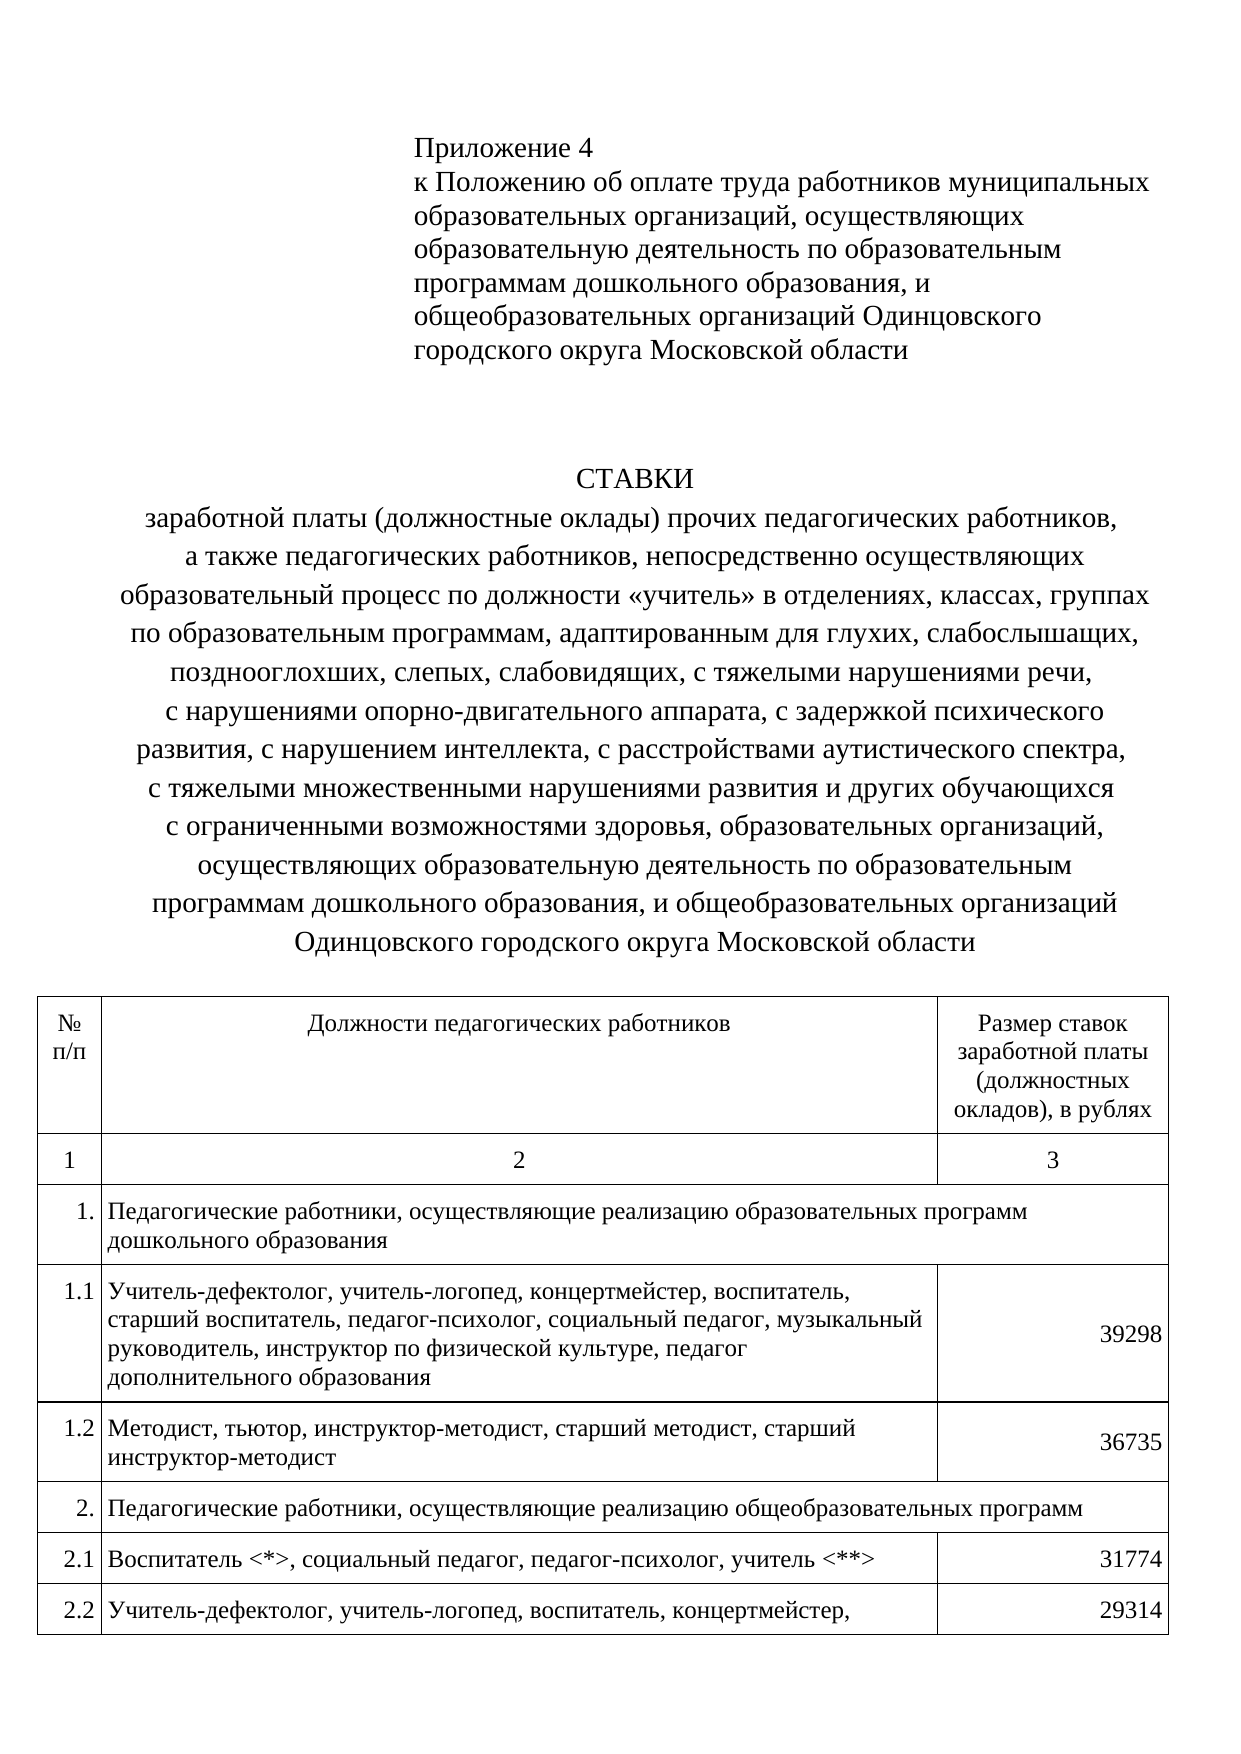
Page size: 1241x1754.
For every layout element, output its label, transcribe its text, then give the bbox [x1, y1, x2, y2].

table_cell 2.1 [38, 1533, 101, 1583]
table_cell Учитель-дефектолог, учитель-логопед, концертмейстер, воспитатель, старший воспитатель, педагог-психолог, социальный педагог, музыкальный руководитель, инструктор по физической культуре, педагог дополнительного образования [102, 1265, 937, 1401]
title СТАВКИ [118, 461, 1152, 495]
table_cell Педагогические работники, осуществляющие реализацию образовательных программ дошкольного образования [102, 1185, 1168, 1264]
table_cell 2.2 [38, 1584, 101, 1634]
text к Положению об оплате труда работников муниципальных образовательных организаций, осуществляющих образовательную деятельность по образовательным программам дошкольного образования, и общеобразовательных организаций Одинцовского городского округа Московской области [413, 164, 1152, 365]
table_cell 39298 [938, 1265, 1168, 1401]
text Приложение 4 [413, 131, 1152, 164]
table_cell 3 [938, 1134, 1168, 1184]
table_cell 31774 [938, 1533, 1168, 1583]
table_header Должности педагогических работников [102, 997, 937, 1133]
table_cell 1.1 [38, 1265, 101, 1401]
title заработной платы (должностные оклады) прочих педагогических работников, а также педагогических работников, непосредственно осуществляющих образовательный процесс по должности «учитель» в отделениях, классах, группах по образовательным программам, адаптированным для глухих, слабослышащих, позднооглохших, слепых, слабовидящих, с тяжелыми нарушениями речи, с нарушениями опорно-двигательного аппарата, с задержкой психического развития, с нарушением интеллекта, с расстройствами аутистического спектра, с тяжелыми множественными нарушениями развития и других обучающихся с ограниченными возможностями здоровья, образовательных организаций, осуществляющих образовательную деятельность по образовательным программам дошкольного образования, и общеобразовательных организаций Одинцовского городского округа Московской области [118, 500, 1152, 957]
table_cell Воспитатель <*>, социальный педагог, педагог-психолог, учитель <**> [102, 1533, 937, 1583]
table_cell 2 [102, 1134, 937, 1184]
table_cell Методист, тьютор, инструктор-методист, старший методист, старший инструктор-методист [102, 1403, 937, 1481]
table_header № п/п [38, 997, 101, 1133]
table_cell 1.2 [38, 1403, 101, 1481]
table_cell 29314 [938, 1584, 1168, 1634]
table_cell Педагогические работники, осуществляющие реализацию общеобразовательных программ [102, 1482, 1168, 1532]
table_header Размер ставок заработной платы (должностных окладов), в рублях [938, 997, 1168, 1133]
table_cell 36735 [938, 1403, 1168, 1481]
table_cell 2. [38, 1482, 101, 1532]
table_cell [102, 1584, 937, 1634]
table_cell 1. [38, 1185, 101, 1264]
table_cell 1 [38, 1134, 101, 1184]
